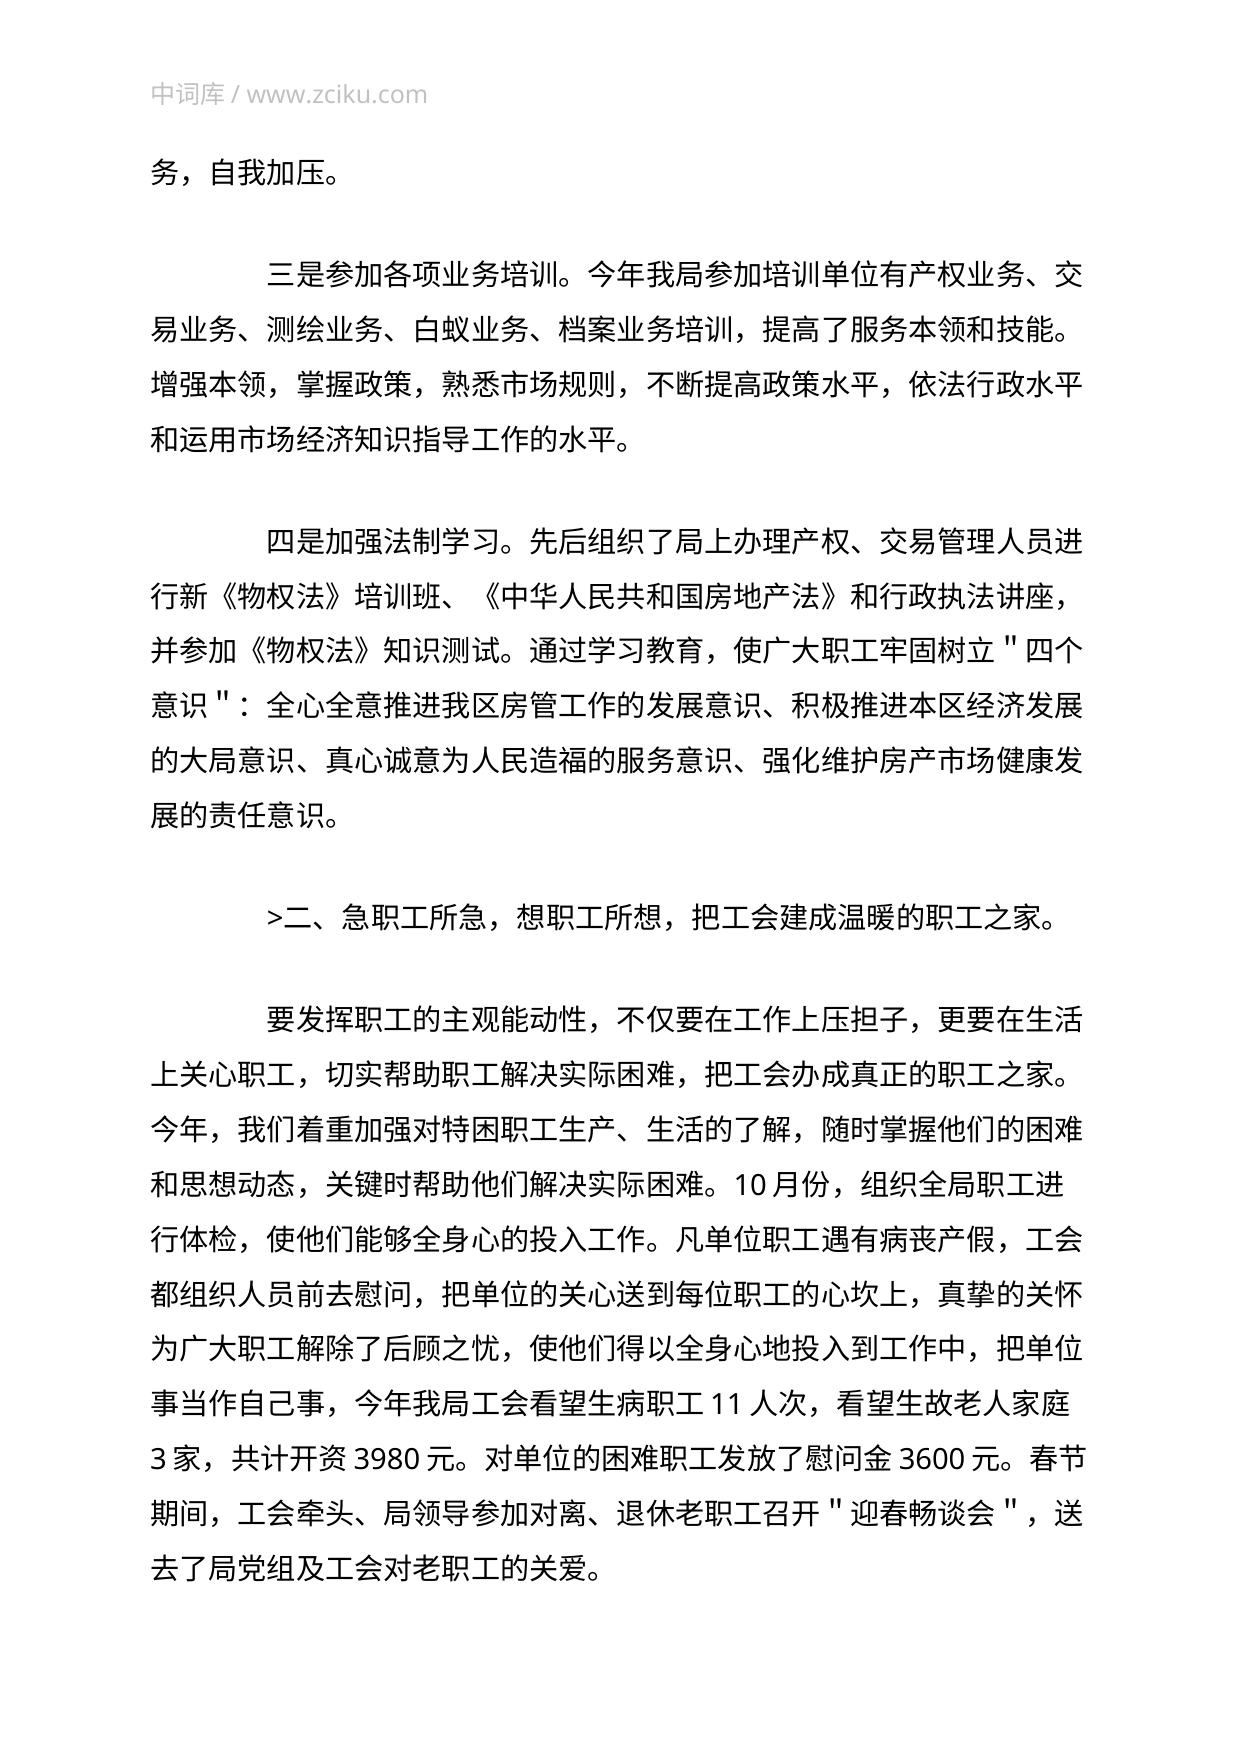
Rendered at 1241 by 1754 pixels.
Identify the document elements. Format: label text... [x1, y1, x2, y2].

text 四是加强法制学习。先后组织了局上办理产权、交易管理人员进行新《物权法》培训班、《中华人民共和国房地产法》和行政执法讲座，并参加《物权法》知识测试。通过学习教育，使广大职工牢固树立＂四个意识＂：全心全意推进我区房管工作的发展意识、积极推进本区经济发展的大局意识、真心诚意为人民造福的服务意识、强化维护房产市场健康发展的责任意识。 [150, 518, 1090, 835]
text >二、急职工所急，想职工所想，把工会建成温暖的职工之家。 [150, 894, 1090, 937]
text 三是参加各项业务培训。今年我局参加培训单位有产权业务、交易业务、测绘业务、白蚁业务、档案业务培训，提高了服务本领和技能。增强本领，掌握政策，熟悉市场规则，不断提高政策水平，依法行政水平和运用市场经济知识指导工作的水平。 [150, 252, 1090, 459]
text 要发挥职工的主观能动性，不仅要在工作上压担子，更要在生活上关心职工，切实帮助职工解决实际困难，把工会办成真正的职工之家。今年，我们着重加强对特困职工生产、生活的了解，随时掌握他们的困难和思想动态，关键时帮助他们解决实际困难。10月份，组织全局职工进行体检，使他们能够全身心的投入工作。凡单位职工遇有病丧产假，工会都组织人员前去慰问，把单位的关心送到每位职工的心坎上，真挚的关怀为广大职工解除了后顾之忧，使他们得以全身心地投入到工作中，把单位事当作自己事，今年我局工会看望生病职工11人次，看望生故老人家庭3家，共计开资3980元。对单位的困难职工发放了慰问金3600元。春节期间，工会牵头、局领导参加对离、退休老职工召开＂迎春畅谈会＂，送去了局党组及工会对老职工的关爱。 [150, 996, 1090, 1588]
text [150, 150, 1090, 192]
